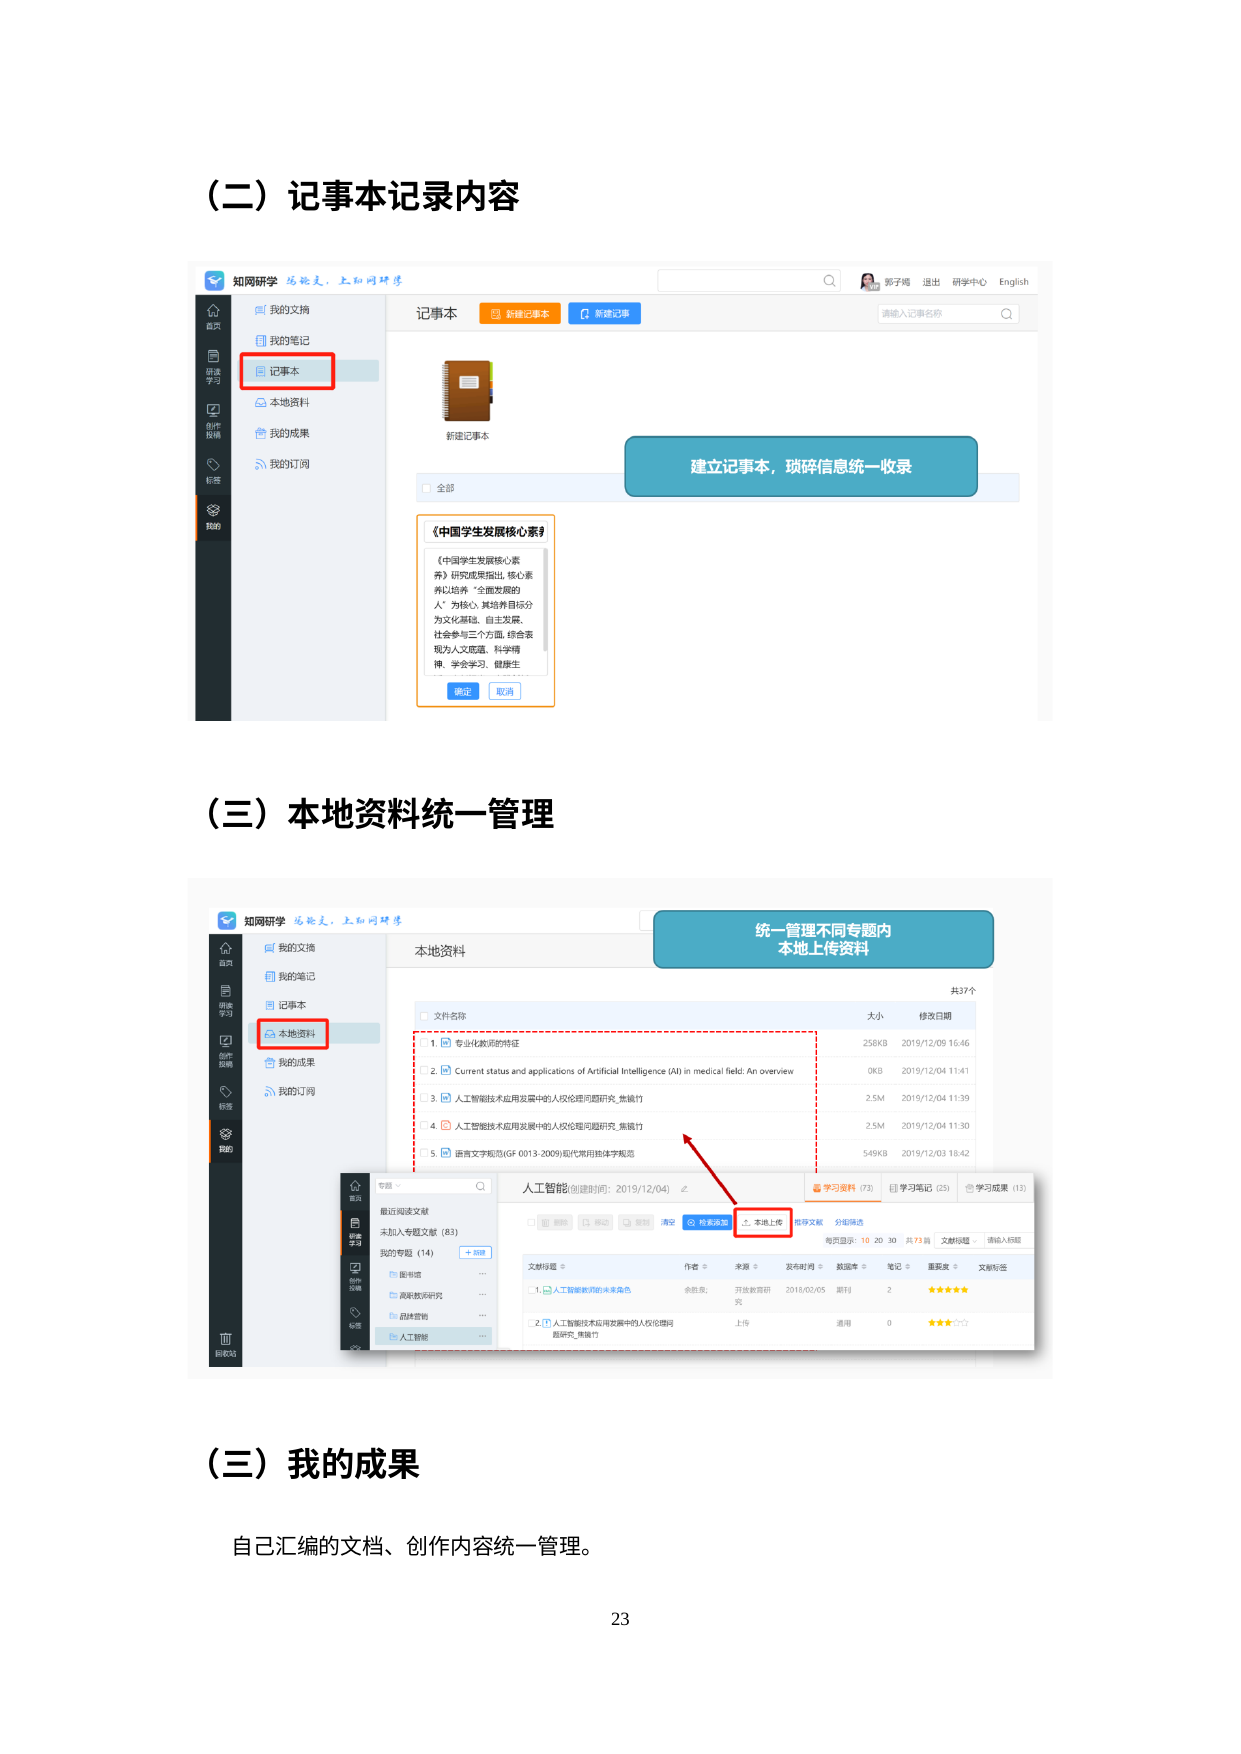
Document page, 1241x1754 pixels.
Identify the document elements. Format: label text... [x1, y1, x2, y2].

text 自己汇编的文档、创作内容统一管理。 [187, 1529, 1053, 1561]
picture [187, 261, 1053, 721]
subtitle （三）我的成果 [187, 1430, 1053, 1495]
subtitle （二）记事本记录内容 [187, 162, 1053, 227]
picture [187, 878, 1053, 1379]
subtitle （三）本地资料统一管理 [187, 779, 1053, 844]
